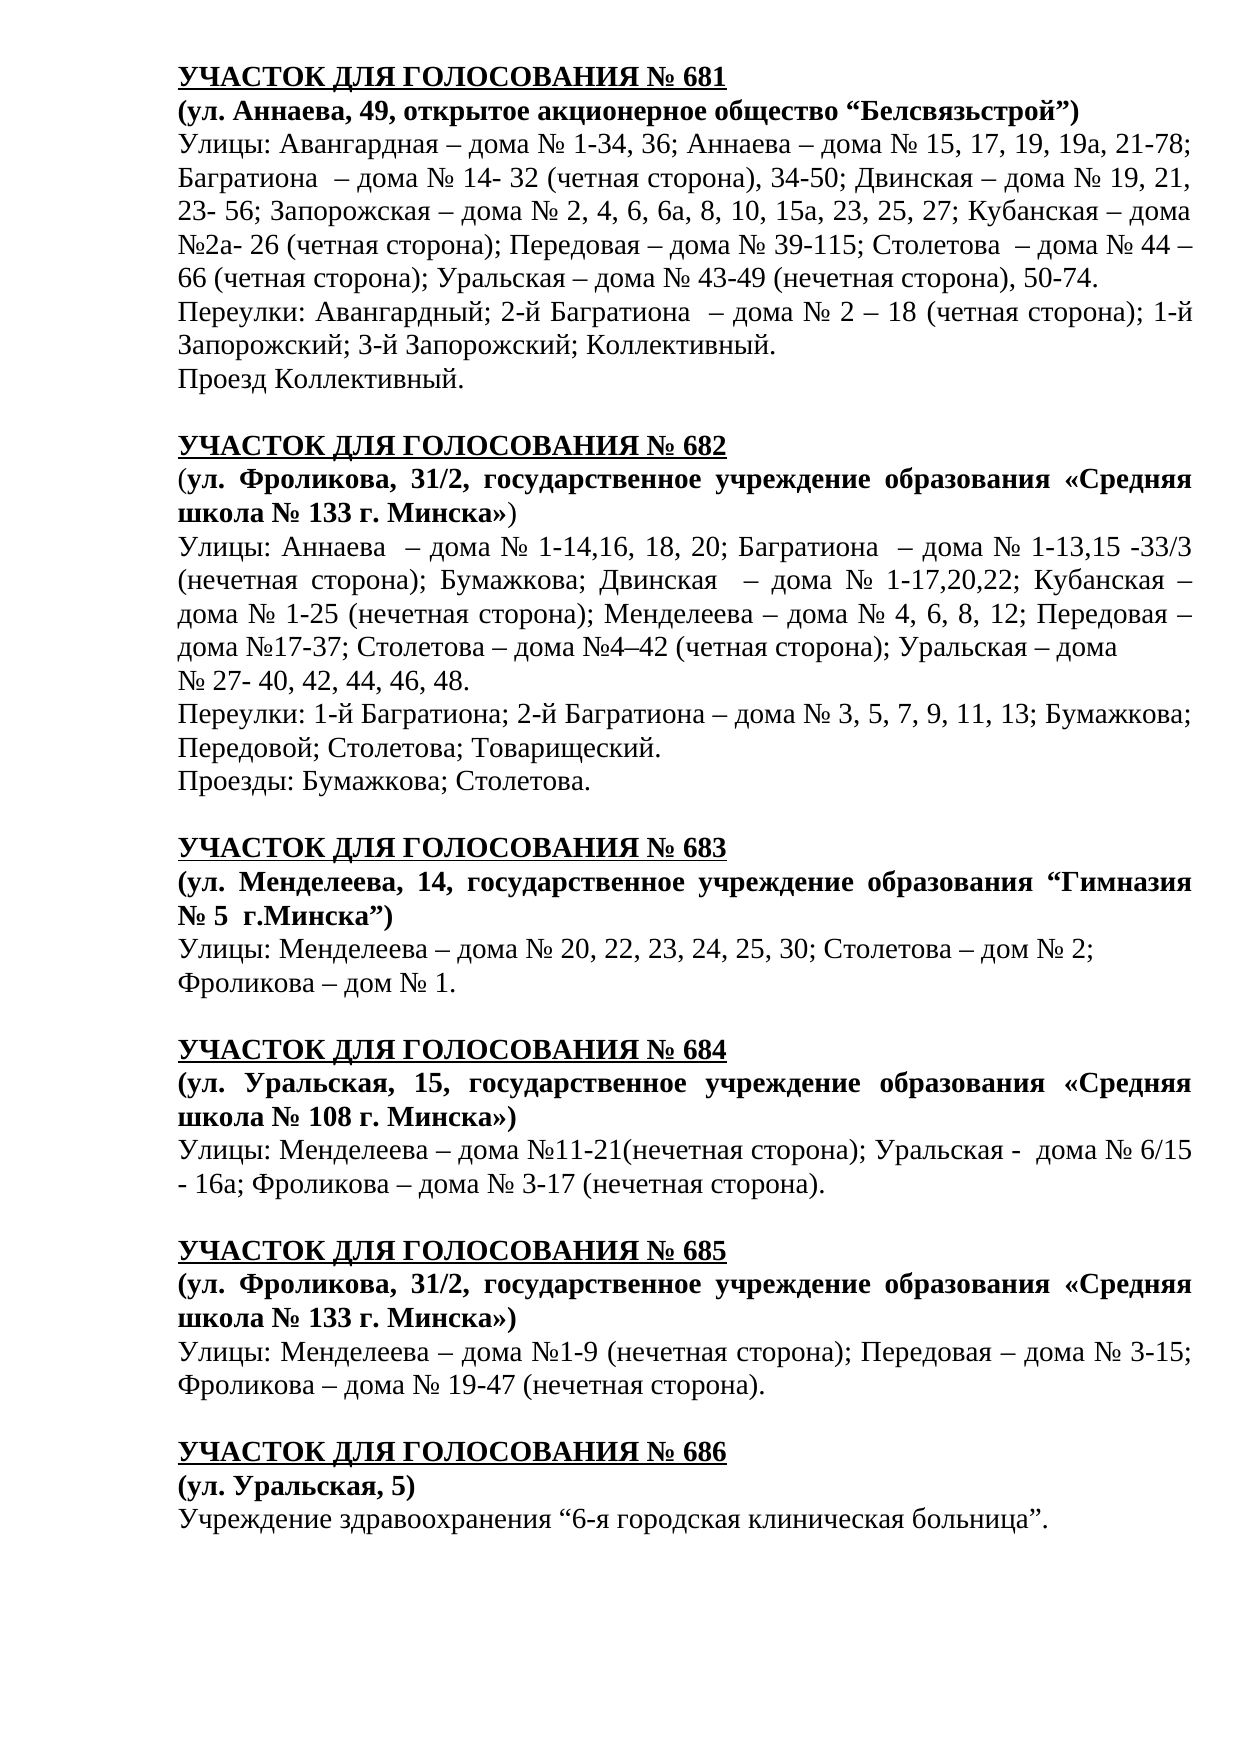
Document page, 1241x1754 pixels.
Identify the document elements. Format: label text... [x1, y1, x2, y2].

text УЧАСТОК ДЛЯ ГОЛОСОВАНИЯ № 685 [177, 1233, 1193, 1267]
text Переулки: Авангардный; 2-й Багратиона – дома № 2 – 18 (четная сторона); 1-й Запорожский; 3-й Запорожский; Коллективный. [177, 294, 1193, 361]
text УЧАСТОК ДЛЯ ГОЛОСОВАНИЯ № 681 [177, 59, 1193, 93]
text УЧАСТОК ДЛЯ ГОЛОСОВАНИЯ № 683 [177, 831, 1193, 864]
text (ул. Фроликова, 31/2, государственное учреждение образования «Средняя школа № 133 г. Минска») [177, 1267, 1193, 1334]
text Учреждение здравоохранения “6-я городская клиническая больница”. [177, 1501, 1193, 1535]
text Переулки: 1-й Багратиона; 2-й Багратиона – дома № 3, 5, 7, 9, 11, 13; Бумажкова; Передовой; Столетова; Товарищеский. [177, 696, 1193, 763]
text (ул. Менделеева, 14, государственное учреждение образования “Гимназия № 5 г.Минска”) [177, 864, 1193, 931]
text Улицы: Авангардная – дома № 1-34, 36; Аннаева – дома № 15, 17, 19, 19а, 21-78; Багратиона – дома № 14- 32 (четная сторона), 34-50; Двинская – дома № 19, 21, 23- 56; Запорожская – дома № 2, 4, 6, 6а, 8, 10, 15а, 23, 25, 27; Кубанская – дома №2а- 26 (четная сторона); Передовая – дома № 39-115; Столетова – дома № 44 – 66 (четная сторона); Уральская – дома № 43-49 (нечетная сторона), 50-74. [177, 126, 1193, 294]
text Проезды: Бумажкова; Столетова. [177, 763, 1193, 797]
text УЧАСТОК ДЛЯ ГОЛОСОВАНИЯ № 682 [177, 428, 1193, 462]
text Фроликова – дом № 1. [177, 965, 1193, 998]
text (ул. Аннаева, 49, открытое акционерное общество “Белсвязьстрой”) [177, 93, 1193, 126]
text Улицы: Аннаева – дома № 1-14,16, 18, 20; Багратиона – дома № 1-13,15 -33/3 (нечетная сторона); Бумажкова; Двинская – дома № 1-17,20,22; Кубанская – дома № 1-25 (нечетная сторона); Менделеева – дома № 4, 6, 8, 12; Передовая – дома №17-37; Столетова – дома №4–42 (четная сторона); Уральская – дома [177, 529, 1193, 663]
text (ул. Уральская, 15, государственное учреждение образования «Средняя школа № 108 г. Минска») [177, 1065, 1193, 1132]
text (ул. Уральская, 5) [177, 1468, 1193, 1501]
text Проезд Коллективный. [177, 361, 1193, 394]
text УЧАСТОК ДЛЯ ГОЛОСОВАНИЯ № 686 [177, 1434, 1193, 1468]
text Улицы: Менделеева – дома № 20, 22, 23, 24, 25, 30; Столетова – дом № 2; [177, 931, 1193, 965]
text (ул. Фроликова, 31/2, государственное учреждение образования «Средняя школа № 133 г. Минска») [177, 462, 1193, 529]
text Улицы: Менделеева – дома №1-9 (нечетная сторона); Передовая – дома № 3-15; Фроликова – дома № 19-47 (нечетная сторона). [177, 1334, 1193, 1401]
text № 27- 40, 42, 44, 46, 48. [177, 663, 1193, 696]
text Улицы: Менделеева – дома №11-21(нечетная сторона); Уральская - дома № 6/15 - 16а; Фроликова – дома № 3-17 (нечетная сторона). [177, 1132, 1193, 1199]
text УЧАСТОК ДЛЯ ГОЛОСОВАНИЯ № 684 [177, 1032, 1193, 1065]
